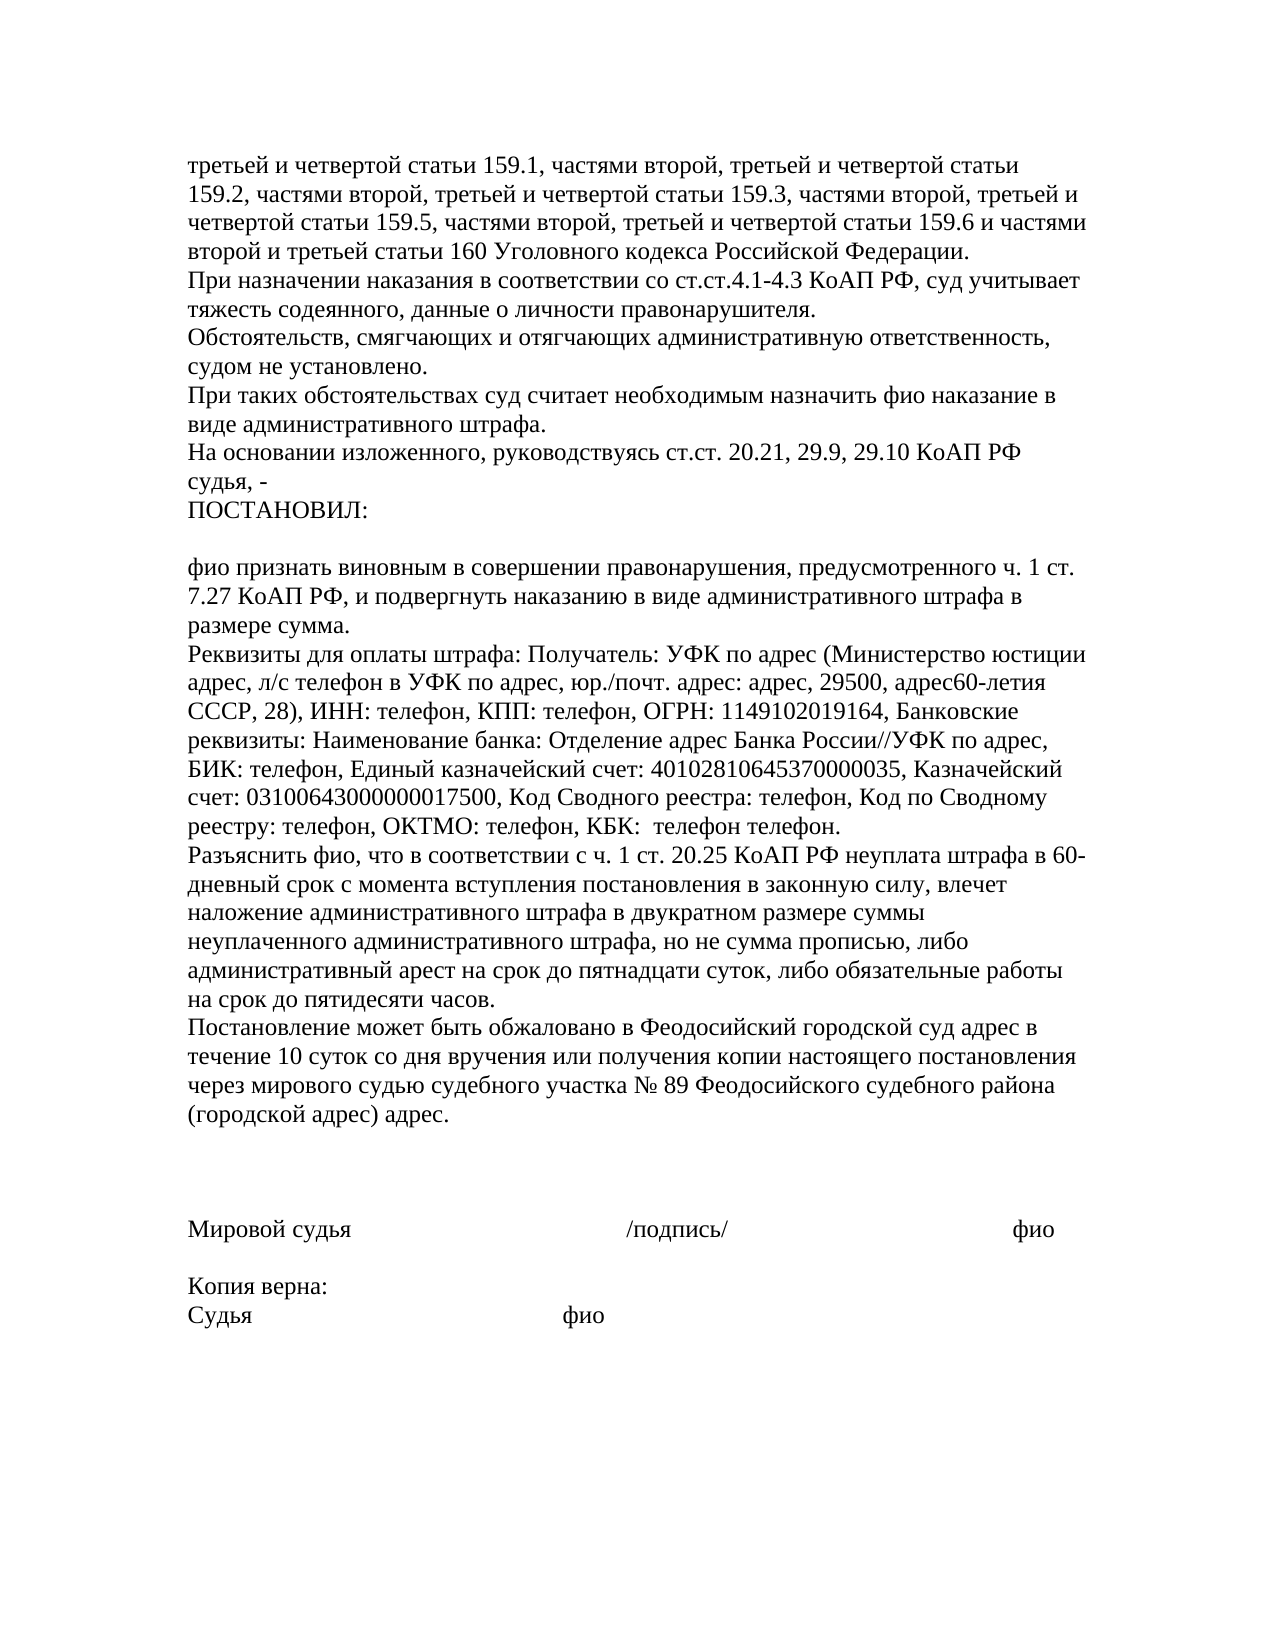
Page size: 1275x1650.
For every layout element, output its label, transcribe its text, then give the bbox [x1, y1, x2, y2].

text Реквизиты для оплаты штрафа: Получатель: УФК по адрес (Министерство юстиции адрес, л/с телефон в УФК по адрес, юр./почт. адрес: адрес, 29500, адрес60-летия СССР, 28), ИНН: телефон, КПП: телефон, ОГРН: 1149102019164, Банковские реквизиты: Наименование банка: Отделение адрес Банка России//УФК по адрес, БИК: телефон, Единый казначейский счет: 40102810645370000035, Казначейский счет: 03100643000000017500, Код Сводного реестра: телефон, Код по Сводному реестру: телефон, ОКТМО: телефон, КБК: телефон телефон. [187, 639, 1087, 840]
text Обстоятельств, смягчающих и отягчающих административную ответственность, судом не установлено. [187, 322, 1087, 380]
text Постановление может быть обжаловано в Феодосийский городской суд адрес в течение 10 суток со дня вручения или получения копии настоящего постановления через мирового судью судебного участка № 89 Феодосийского судебного района (городской адрес) адрес. [187, 1012, 1087, 1127]
text На основании изложенного, руководствуясь ст.ст. 20.21, 29.9, 29.10 КоАП РФ судья, - [187, 437, 1087, 495]
text При назначении наказания в соответствии со ст.ст.4.1-4.3 КоАП РФ, суд учитывает тяжесть содеянного, данные о личности правонарушителя. [187, 265, 1087, 322]
text ПОСТАНОВИЛ: [187, 495, 1087, 524]
text Копия верна: [187, 1271, 1087, 1300]
text Мировой судья /подпись/ фио [187, 1214, 1087, 1242]
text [187, 150, 1087, 265]
text При таких обстоятельствах суд считает необходимым назначить фио наказание в виде административного штрафа. [187, 380, 1087, 437]
text Судья фио [187, 1300, 1087, 1329]
text фио признать виновным в совершении правонарушения, предусмотренного ч. 1 ст. 7.27 КоАП РФ, и подвергнуть наказанию в виде административного штрафа в размере сумма. [187, 552, 1087, 639]
text Разъяснить фио, что в соответствии с ч. 1 ст. 20.25 КоАП РФ неуплата штрафа в 60-дневный срок с момента вступления постановления в законную силу, влечет наложение административного штрафа в двукратном размере суммы неуплаченного административного штрафа, но не сумма прописью, либо административный арест на срок до пятнадцати суток, либо обязательные работы на срок до пятидесяти часов. [187, 840, 1087, 1012]
